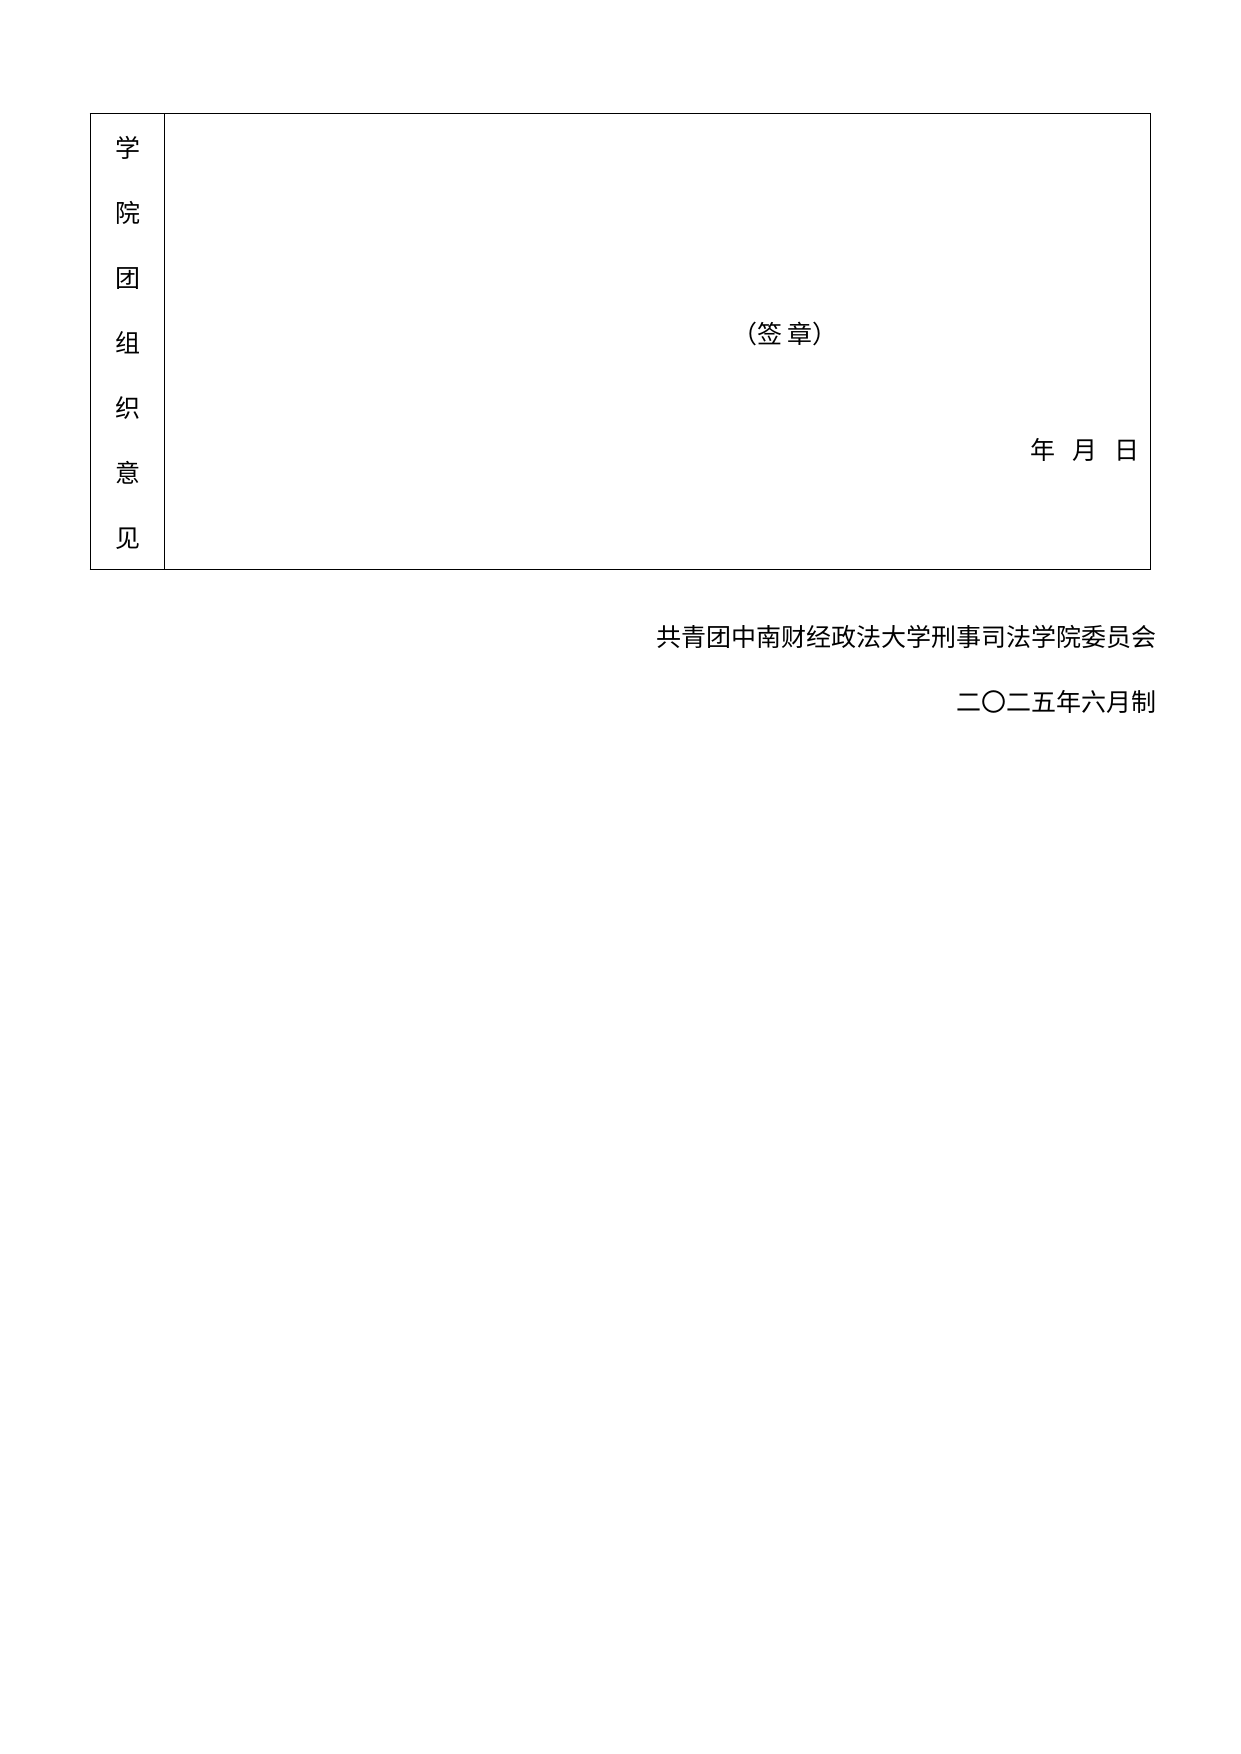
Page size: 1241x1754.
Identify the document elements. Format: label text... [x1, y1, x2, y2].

text 共青团中南财经政法大学刑事司法学院委员会 [59, 603, 1156, 668]
table_cell （签 章） 年 月 日 [165, 114, 1150, 569]
table_cell 学 院 团 组 织 意 见 [91, 114, 164, 569]
text 二〇二五年六月制 [59, 668, 1156, 733]
